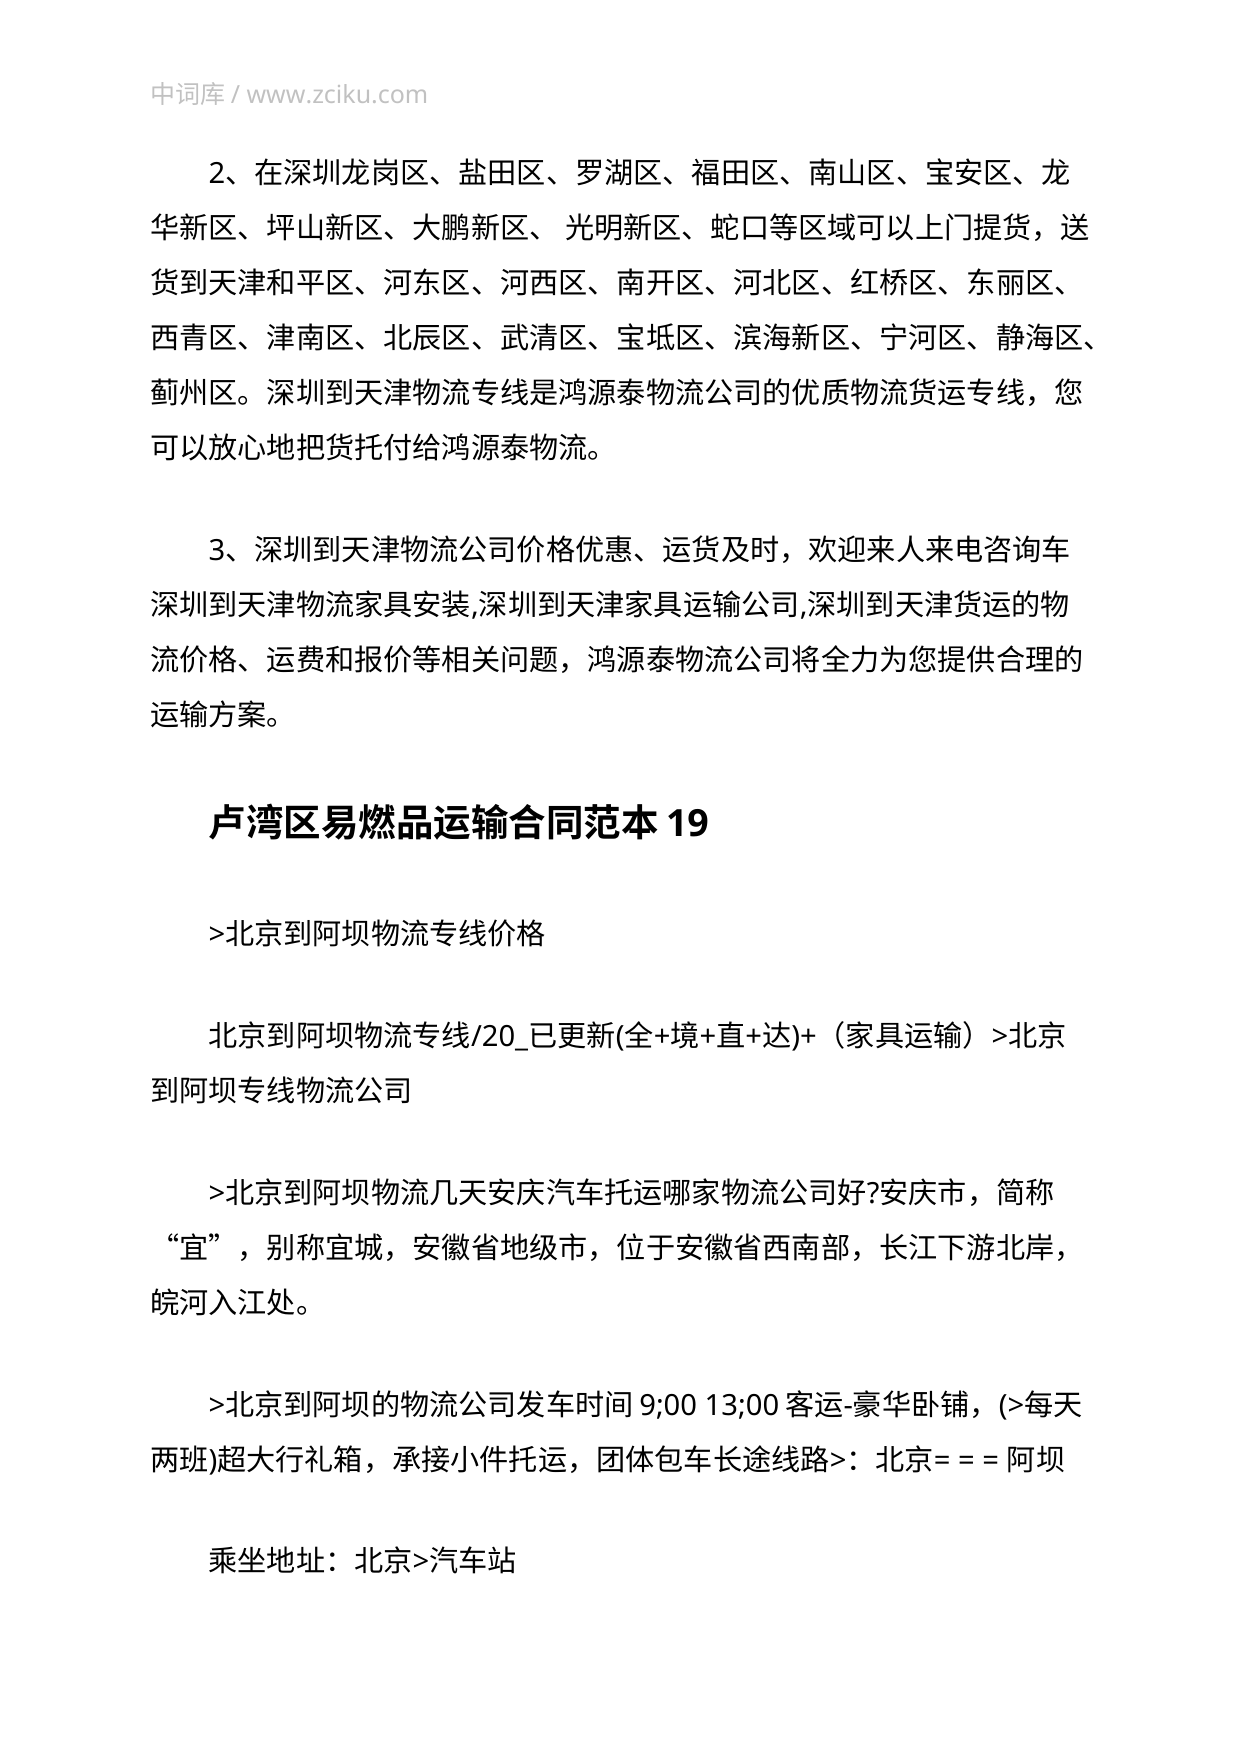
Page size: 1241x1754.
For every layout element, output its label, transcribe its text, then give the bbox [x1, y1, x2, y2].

text 北京到阿坝物流专线/20_已更新(全+境+直+达)+（家具运输）>北京到阿坝专线物流公司 [150, 1013, 1090, 1110]
text >北京到阿坝的物流公司发车时间9;00 13;00客运-豪华卧铺，(>每天两班)超大行礼箱，承接小件托运，团体包车长途线路>：北京= = = 阿坝 [150, 1381, 1090, 1478]
text >北京到阿坝物流专线价格 [150, 911, 1090, 953]
text 乘坐地址：北京>汽车站 [150, 1538, 1090, 1580]
text >北京到阿坝物流几天安庆汽车托运哪家物流公司好?安庆市，简称“宜”，别称宜城，安徽省地级市，位于安徽省西南部，长江下游北岸，皖河入江处。 [150, 1169, 1090, 1322]
text 卢湾区易燃品运输合同范本19 [150, 793, 1090, 847]
text 3、深圳到天津物流公司价格优惠、运货及时，欢迎来人来电咨询车深圳到天津物流家具安装,深圳到天津家具运输公司,深圳到天津货运的物流价格、运费和报价等相关问题，鸿源泰物流公司将全力为您提供合理的运输方案。 [150, 526, 1090, 733]
text 2、在深圳龙岗区、盐田区、罗湖区、福田区、南山区、宝安区、龙华新区、坪山新区、大鹏新区、 光明新区、蛇口等区域可以上门提货，送货到天津和平区、河东区、河西区、南开区、河北区、红桥区、东丽区、西青区、津南区、北辰区、武清区、宝坻区、滨海新区、宁河区、静海区、蓟州区。深圳到天津物流专线是鸿源泰物流公司的优质物流货运专线，您可以放心地把货托付给鸿源泰物流。 [150, 150, 1090, 467]
